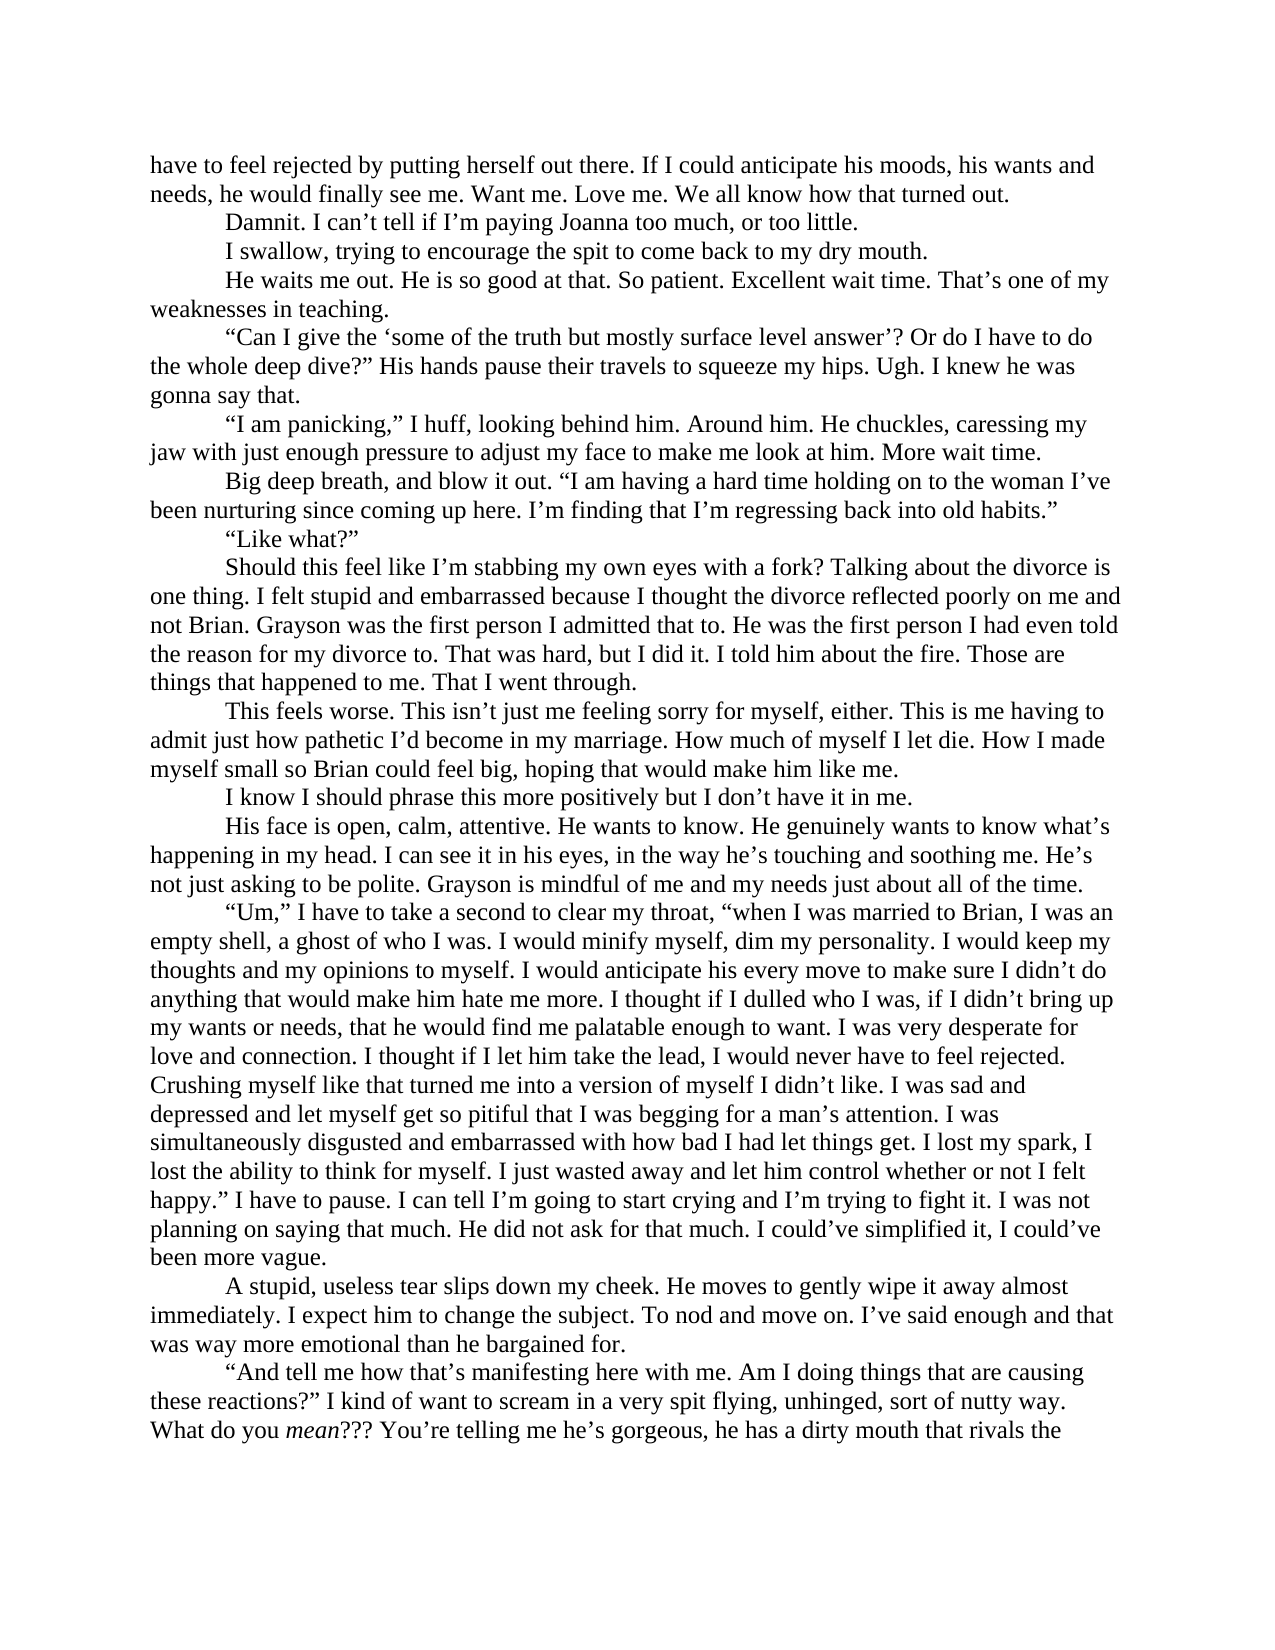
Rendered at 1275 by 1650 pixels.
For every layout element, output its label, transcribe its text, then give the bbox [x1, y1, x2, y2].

text Should this feel like I’m stabbing my own eyes with a fork? Talking about the divorce is one thing. I felt stupid and embarrassed because I thought the divorce reflected poorly on me and not Brian. Grayson was the first person I admitted that to. He was the first person I had even told the reason for my divorce to. That was hard, but I did it. I told him about the fire. Those are things that happened to me. That I went through. [150, 552, 1125, 696]
text A stupid, useless tear slips down my cheek. He moves to gently wipe it away almost immediately. I expect him to change the subject. To nod and move on. I’ve said enough and that was way more emotional than he bargained for. [150, 1271, 1125, 1357]
text “Can I give the ‘some of the truth but mostly surface level answer’? Or do I have to do the whole deep dive?” His hands pause their travels to squeeze my hips. Ugh. I knew he was gonna say that. [150, 322, 1125, 409]
text “I am panicking,” I huff, looking behind him. Around him. He chuckles, caressing my jaw with just enough pressure to adjust my face to make me look at him. More wait time. [150, 409, 1125, 466]
text His face is open, calm, attentive. He wants to know. He genuinely wants to know what’s happening in my head. I can see it in his eyes, in the way he’s touching and soothing me. He’s not just asking to be polite. Grayson is mindful of me and my needs just about all of the time. [150, 811, 1125, 897]
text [150, 1357, 1125, 1444]
text I know I should phrase this more positively but I don’t have it in me. [150, 782, 1125, 811]
text “Um,” I have to take a second to clear my throat, “when I was married to Brian, I was an empty shell, a ghost of who I was. I would minify myself, dim my personality. I would keep my thoughts and my opinions to myself. I would anticipate his every move to make sure I didn’t do anything that would make him hate me more. I thought if I dulled who I was, if I didn’t bring up my wants or needs, that he would find me palatable enough to want. I was very desperate for love and connection. I thought if I let him take the lead, I would never have to feel rejected. Crushing myself like that turned me into a version of myself I didn’t like. I was sad and depressed and let myself get so pitiful that I was begging for a man’s attention. I was simultaneously disgusted and embarrassed with how bad I had let things get. I lost my spark, I lost the ability to think for myself. I just wasted away and let him control whether or not I felt happy.” I have to pause. I can tell I’m going to start crying and I’m trying to fight it. I was not planning on saying that much. He did not ask for that much. I could’ve simplified it, I could’ve been more vague. [150, 897, 1125, 1271]
text Damnit. I can’t tell if I’m paying Joanna too much, or too little. [150, 207, 1125, 236]
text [150, 150, 1125, 207]
text Big deep breath, and blow it out. “I am having a hard time holding on to the woman I’ve been nurturing since coming up here. I’m finding that I’m regressing back into old habits.” [150, 466, 1125, 524]
text “Like what?” [150, 524, 1125, 552]
text This feels worse. This isn’t just me feeling sorry for myself, either. This is me having to admit just how pathetic I’d become in my marriage. How much of myself I let die. How I made myself small so Brian could feel big, hoping that would make him like me. [150, 696, 1125, 782]
text I swallow, trying to encourage the spit to come back to my dry mouth. [150, 236, 1125, 265]
text He waits me out. He is so good at that. So patient. Excellent wait time. That’s one of my weaknesses in teaching. [150, 265, 1125, 322]
